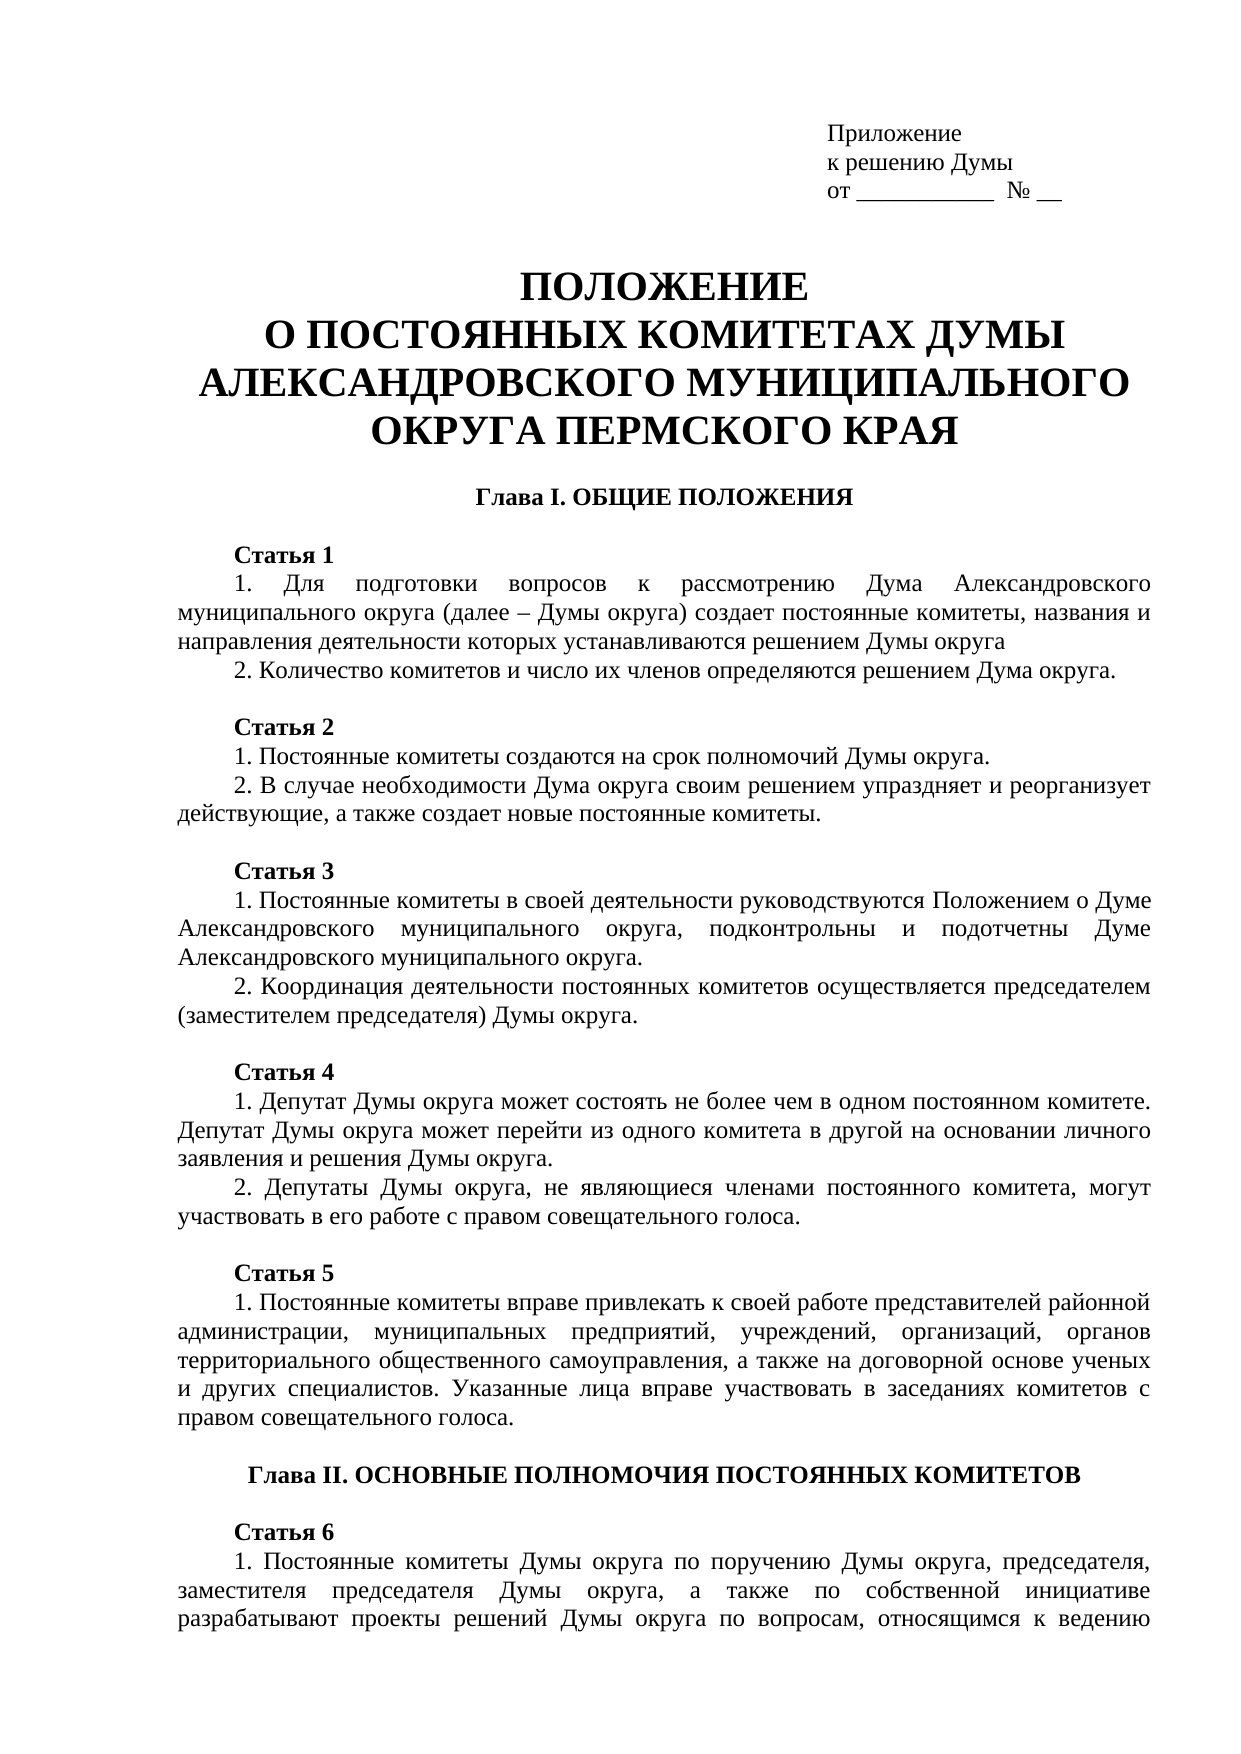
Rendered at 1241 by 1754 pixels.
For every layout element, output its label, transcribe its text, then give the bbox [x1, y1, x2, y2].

text Статья 4 [177, 1057, 1152, 1086]
text Приложение [177, 118, 1152, 147]
text 2. В случае необходимости Дума округа своим решением упраздняет и реорганизует действующие, а также создает новые постоянные комитеты. [177, 770, 1152, 827]
text 1. Постоянные комитеты вправе привлекать к своей работе представителей районной администрации, муниципальных предприятий, учреждений, организаций, органов территориального общественного самоуправления, а также на договорной основе ученых и других специалистов. Указанные лица вправе участвовать в заседаниях комитетов с правом совещательного голоса. [177, 1287, 1152, 1431]
text Глава II. ОСНОВНЫЕ ПОЛНОМОЧИЯ ПОСТОЯННЫХ КОМИТЕТОВ [177, 1460, 1152, 1488]
text Статья 3 [177, 856, 1152, 885]
text 1. Постоянные комитеты в своей деятельности руководствуются Положением о Думе Александровского муниципального округа, подконтрольны и подотчетны Думе Александровского муниципального округа. [177, 885, 1152, 971]
text 2. Координация деятельности постоянных комитетов осуществляется председателем (заместителем председателя) Думы округа. [177, 971, 1152, 1028]
text ПОЛОЖЕНИЕ [177, 262, 1152, 310]
text Статья 1 [177, 540, 1152, 568]
text 1. Для подготовки вопросов к рассмотрению Дума Александровского муниципального округа (далее – Думы округа) создает постоянные комитеты, названия и направления деятельности которых устанавливаются решением Думы округа [177, 568, 1152, 655]
text АЛЕКСАНДРОВСКОГО МУНИЦИПАЛЬНОГО ОКРУГА ПЕРМСКОГО КРАЯ [177, 358, 1152, 453]
text Статья 6 [177, 1517, 1152, 1546]
text Статья 5 [177, 1258, 1152, 1287]
text 2. Депутаты Думы округа, не являющиеся членами постоянного комитета, могут участвовать в его работе с правом совещательного голоса. [177, 1172, 1152, 1230]
text Глава I. ОБЩИЕ ПОЛОЖЕНИЯ [177, 482, 1152, 511]
text к решению Думы [177, 147, 1152, 176]
text О ПОСТОЯННЫХ КОМИТЕТАХ ДУМЫ [177, 310, 1152, 358]
text от ___________ № __ [177, 176, 1152, 204]
text 1. Постоянные комитеты создаются на срок полномочий Думы округа. [177, 741, 1152, 770]
text 1. Депутат Думы округа может состоять не более чем в одном постоянном комитете. Депутат Думы округа может перейти из одного комитета в другой на основании личного заявления и решения Думы округа. [177, 1086, 1152, 1172]
text 2. Количество комитетов и число их членов определяются решением Дума округа. [177, 655, 1152, 683]
text Статья 2 [177, 712, 1152, 741]
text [177, 1546, 1152, 1632]
